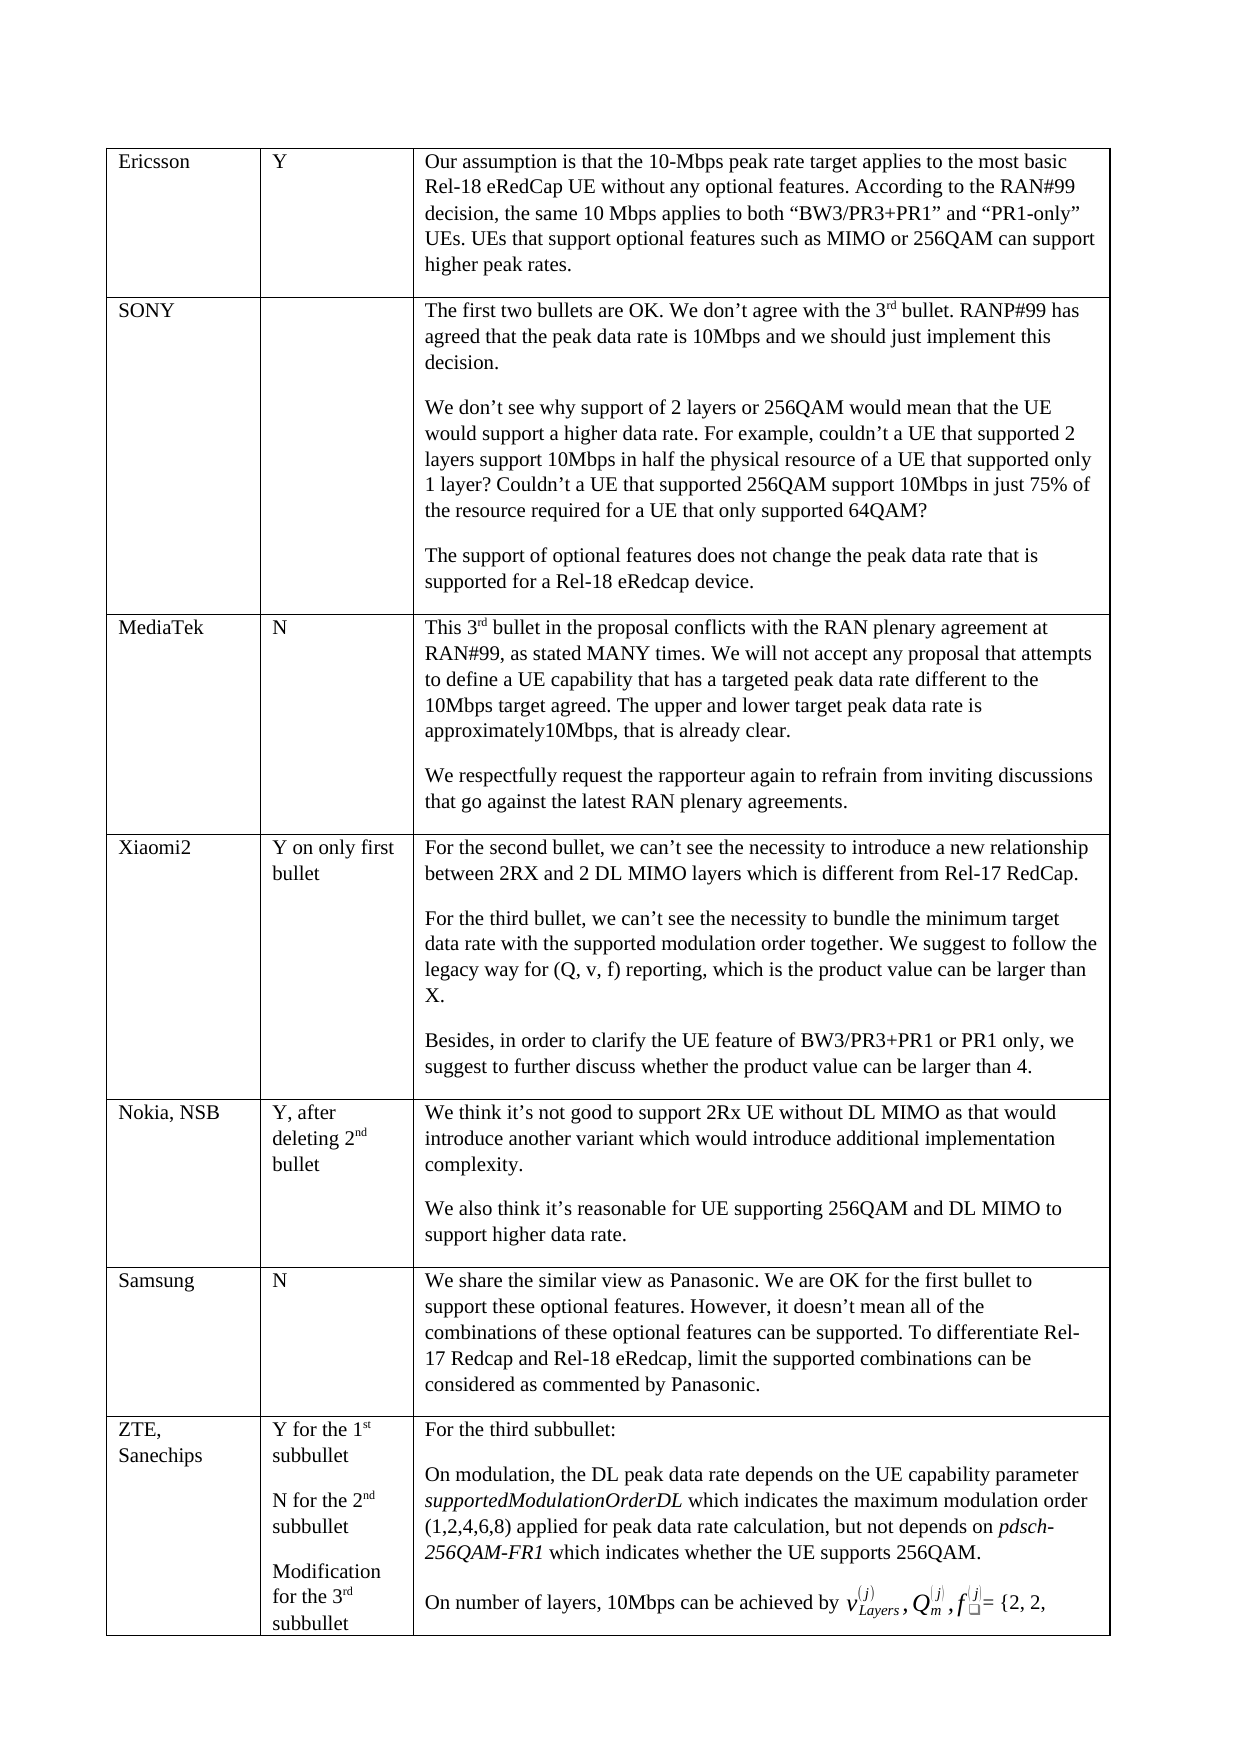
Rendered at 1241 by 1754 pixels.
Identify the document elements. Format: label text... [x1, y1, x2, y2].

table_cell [261, 1417, 413, 1634]
table_cell Y, after deleting 2nd bullet [261, 1100, 413, 1267]
table_cell We think it’s not good to support 2Rx UE without DL MIMO as that would introduce another variant which would introduce additional implementation complexity. We also think it’s reasonable for UE supporting 256QAM and DL MIMO to support higher data rate. [414, 1100, 1109, 1267]
table_cell Nokia, NSB [107, 1100, 260, 1267]
table_cell Our assumption is that the 10-Mbps peak rate target applies to the most basic Rel-18 eRedCap UE without any optional features. According to the RAN#99 decision, the same 10 Mbps applies to both “BW3/PR3+PR1” and “PR1-only” UEs. UEs that support optional features such as MIMO or 256QAM can support higher peak rates. [414, 149, 1109, 297]
table_cell Y [261, 149, 413, 297]
table_cell SONY [107, 298, 260, 614]
table_cell Ericsson [107, 149, 260, 297]
table_cell This 3rd bullet in the proposal conflicts with the RAN plenary agreement at RAN#99, as stated MANY times. We will not accept any proposal that attempts to define a UE capability that has a targeted peak data rate different to the 10Mbps target agreed. The upper and lower target peak data rate is approximately10Mbps, that is already clear. We respectfully request the rapporteur again to refrain from inviting discussions that go against the latest RAN plenary agreements. [414, 615, 1109, 834]
table_cell For the second bullet, we can’t see the necessity to introduce a new relationship between 2RX and 2 DL MIMO layers which is different from Rel-17 RedCap. For the third bullet, we can’t see the necessity to bundle the minimum target data rate with the supported modulation order together. We suggest to follow the legacy way for (Q, v, f) reporting, which is the product value can be larger than X. Besides, in order to clarify the UE feature of BW3/PR3+PR1 or PR1 only, we suggest to further discuss whether the product value can be larger than 4. [414, 835, 1109, 1098]
table_cell The first two bullets are OK. We don’t agree with the 3rd bullet. RANP#99 has agreed that the peak data rate is 10Mbps and we should just implement this decision. We don’t see why support of 2 layers or 256QAM would mean that the UE would support a higher data rate. For example, couldn’t a UE that supported 2 layers support 10Mbps in half the physical resource of a UE that supported only 1 layer? Couldn’t a UE that supported 256QAM support 10Mbps in just 75% of the resource required for a UE that only supported 64QAM? The support of optional features does not change the peak data rate that is supported for a Rel-18 eRedcap device. [414, 298, 1109, 614]
table_cell [261, 298, 413, 614]
table_cell N [261, 1268, 413, 1416]
table_cell MediaTek [107, 615, 260, 834]
table_cell Y on only first bullet [261, 835, 413, 1098]
table_cell ZTE, Sanechips [107, 1417, 260, 1634]
table_cell Samsung [107, 1268, 260, 1416]
table_cell N [261, 615, 413, 834]
table_cell We share the similar view as Panasonic. We are OK for the first bullet to support these optional features. However, it doesn’t mean all of the combinations of these optional features can be supported. To differentiate Rel-17 Redcap and Rel-18 eRedcap, limit the supported combinations can be considered as commented by Panasonic. [414, 1268, 1109, 1416]
table_cell Xiaomi2 [107, 835, 260, 1098]
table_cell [414, 1417, 1109, 1634]
